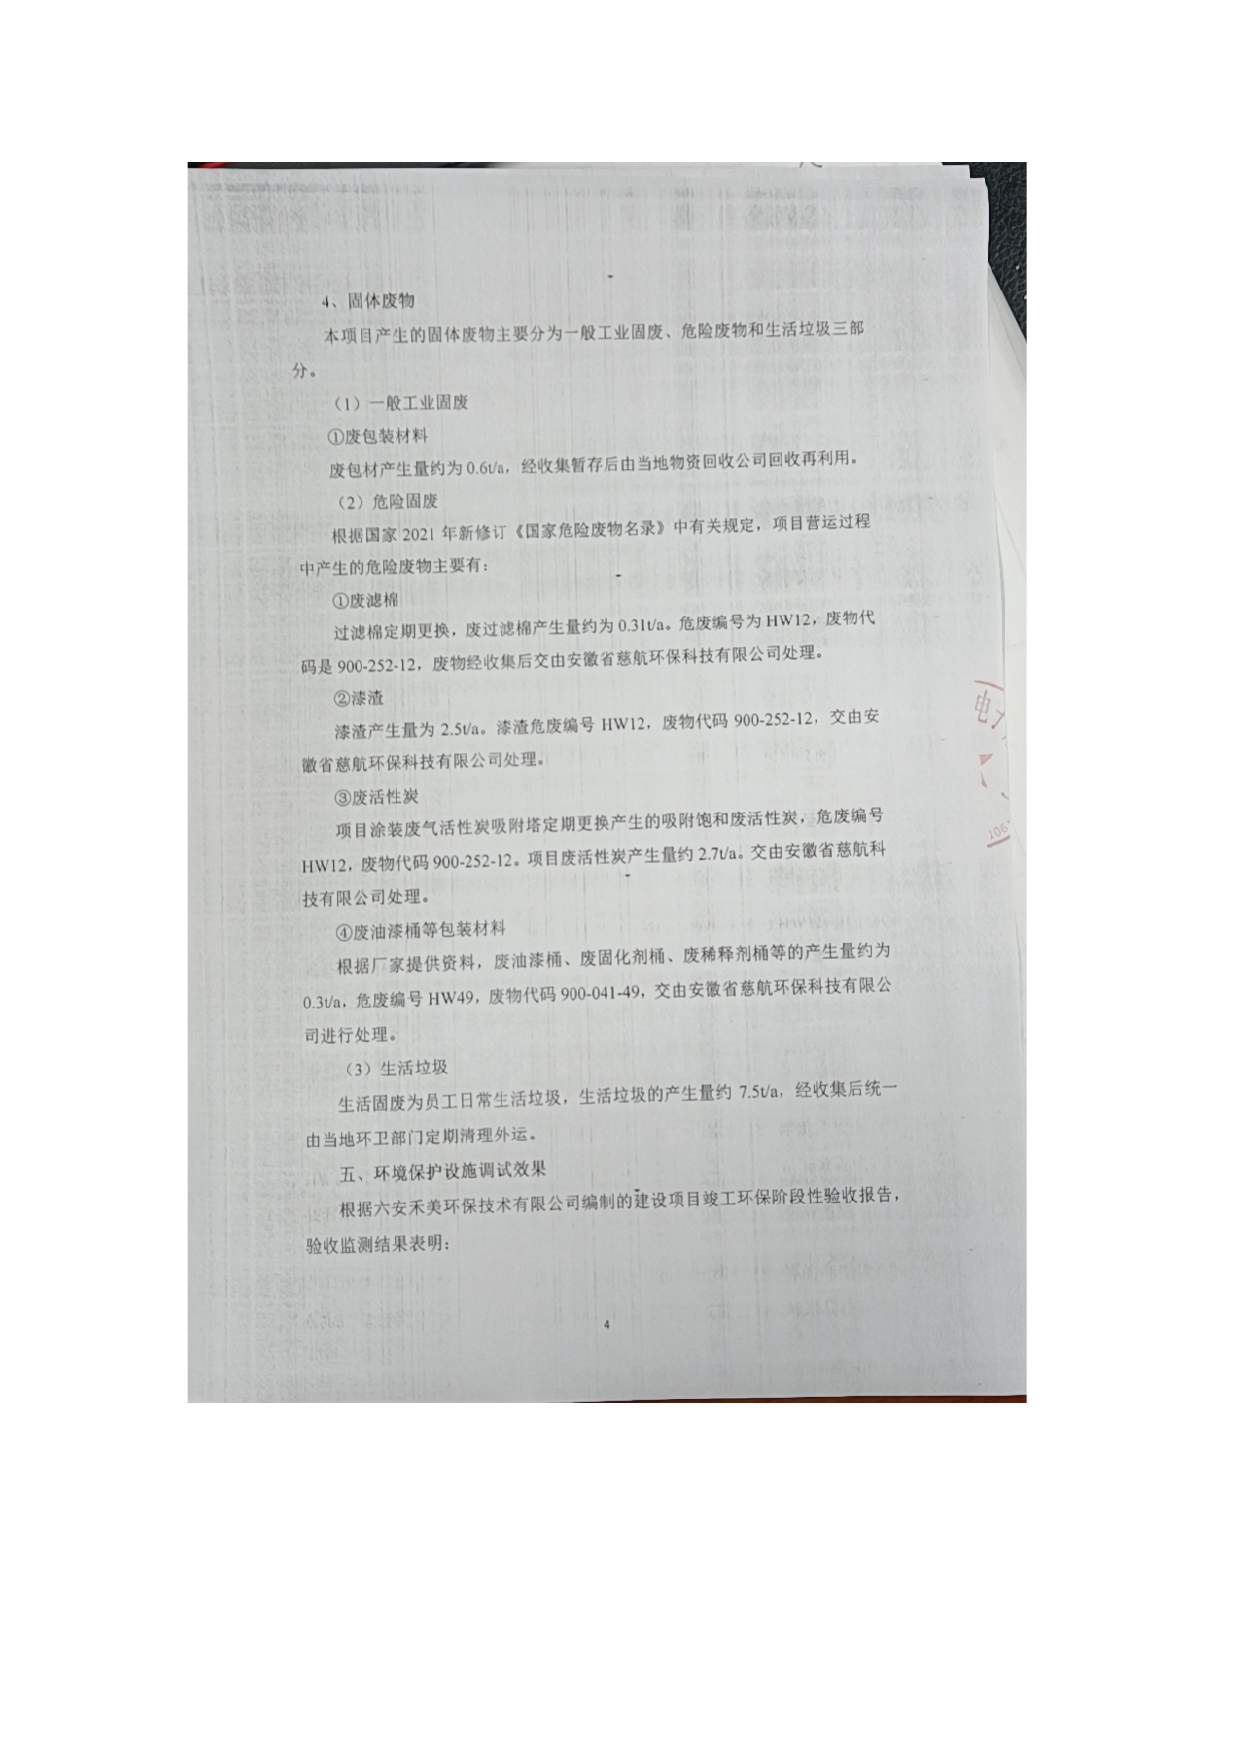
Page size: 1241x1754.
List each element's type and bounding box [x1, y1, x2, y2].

picture [187, 162, 1027, 1403]
